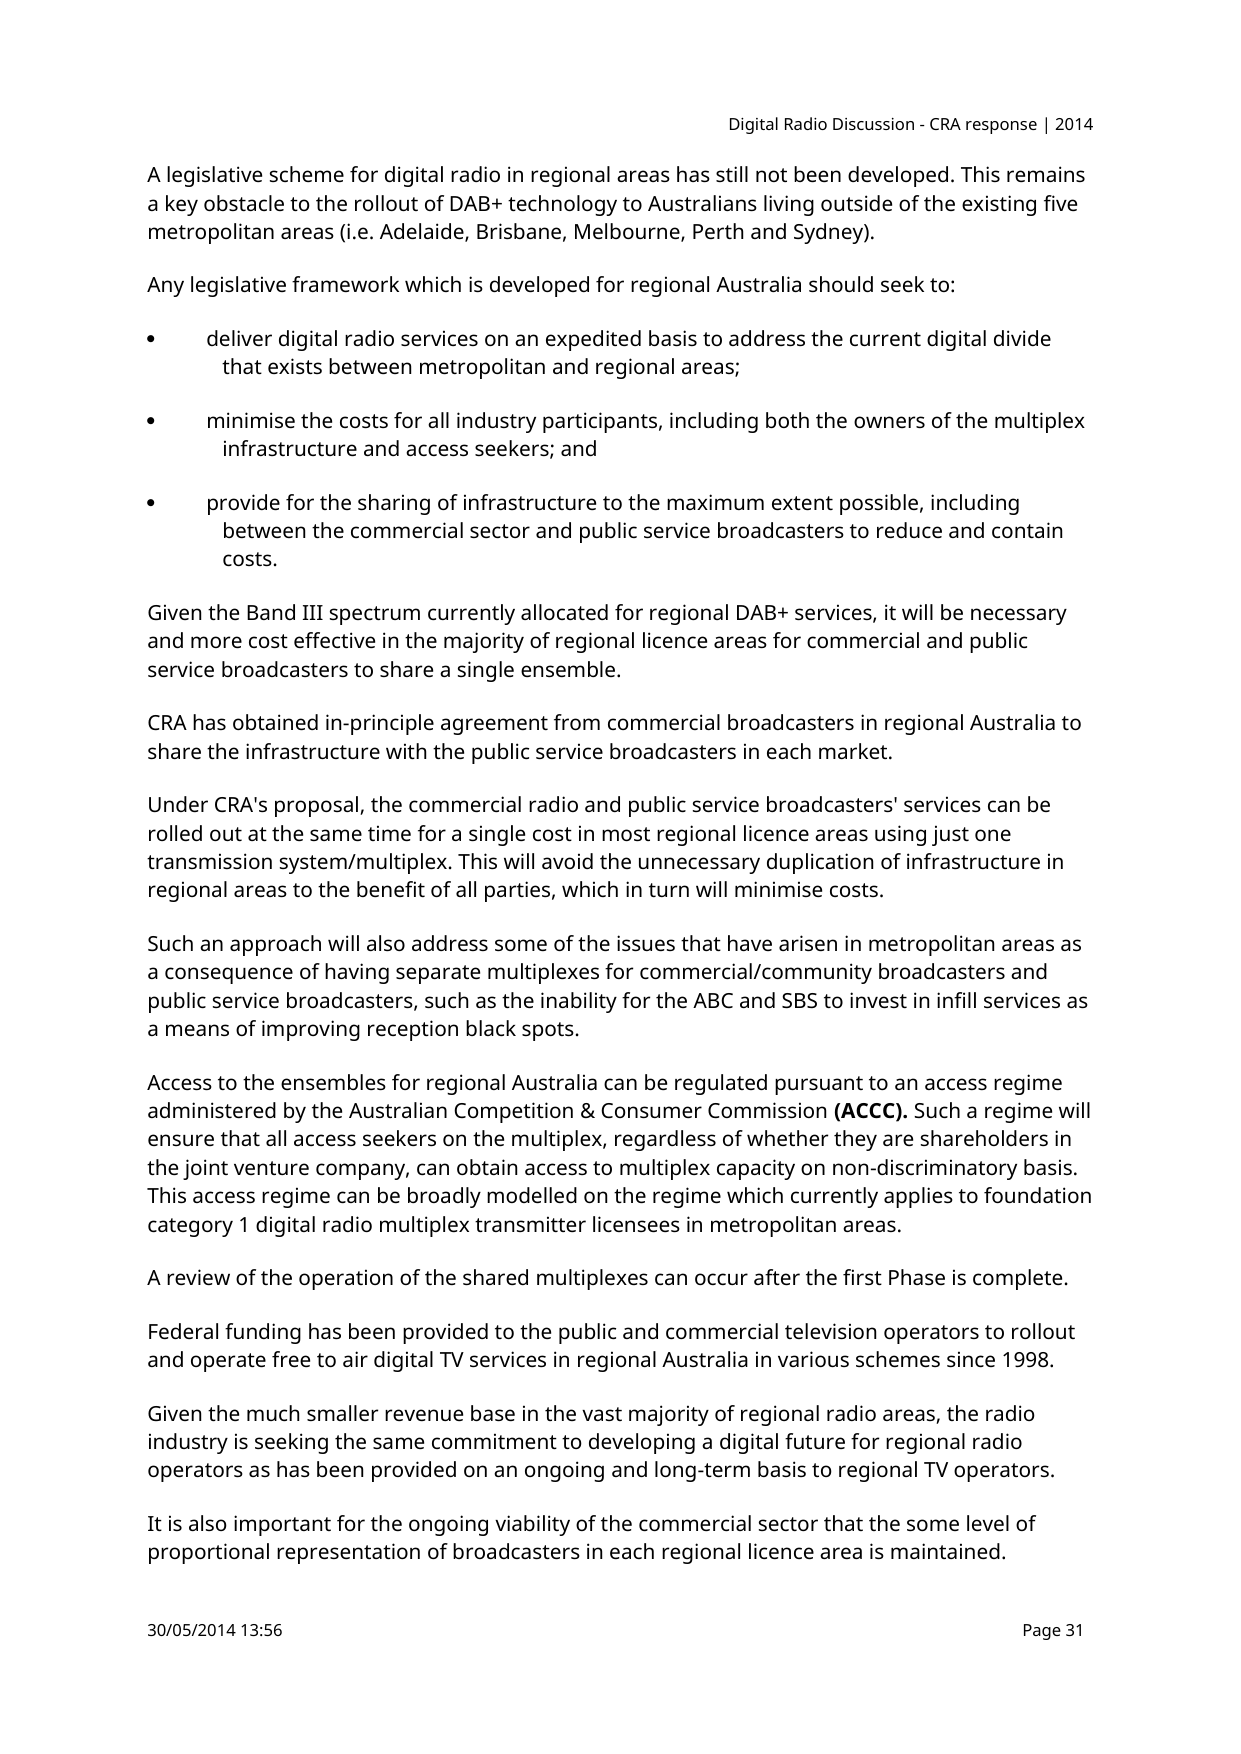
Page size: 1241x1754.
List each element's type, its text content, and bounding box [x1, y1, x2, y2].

text CRA has obtained in-principle agreement from commercial broadcasters in regional Australia to share the infrastructure with the public service broadcasters in each market. [147, 708, 1093, 765]
text Given the much smaller revenue base in the vast majority of regional radio areas, the radio industry is seeking the same commitment to developing a digital future for regional radio operators as has been provided on an ongoing and long-term basis to regional TV operators. [147, 1399, 1093, 1484]
text Such an approach will also address some of the issues that have arisen in metropolitan areas as a consequence of having separate multiplexes for commercial/community broadcasters and public service broadcasters, such as the inability for the ABC and SBS to invest in infill services as a means of improving reception black spots. [147, 929, 1093, 1043]
text Access to the ensembles for regional Australia can be regulated pursuant to an access regime administered by the Australian Competition & Consumer Commission (ACCC). Such a regime will ensure that all access seekers on the multiplex, regardless of whether they are shareholders in the joint venture company, can obtain access to multiplex capacity on non-discriminatory basis. This access regime can be broadly modelled on the regime which currently applies to foundation category 1 digital radio multiplex transmitter licensees in metropolitan areas. [147, 1068, 1093, 1238]
text A legislative scheme for digital radio in regional areas has still not been developed. This remains a key obstacle to the rollout of DAB+ technology to Australians living outside of the existing five metropolitan areas (i.e. Adelaide, Brisbane, Melbourne, Perth and Sydney). [147, 160, 1093, 246]
text Given the Band III spectrum currently allocated for regional DAB+ services, it will be necessary and more cost effective in the majority of regional licence areas for commercial and public service broadcasters to share a single ensemble. [147, 598, 1093, 683]
list deliver digital radio services on an expedited basis to address the current digital divide that exists between metropolitan and regional areas; [147, 324, 1093, 381]
text Federal funding has been provided to the public and commercial television operators to rollout and operate free to air digital TV services in regional Australia in various schemes since 1998. [147, 1317, 1093, 1374]
list minimise the costs for all industry participants, including both the owners of the multiplex infrastructure and access seekers; and [147, 406, 1093, 463]
text A review of the operation of the shared multiplexes can occur after the first Phase is complete. [147, 1263, 1093, 1292]
text It is also important for the ongoing viability of the commercial sector that the some level of proportional representation of broadcasters in each regional licence area is maintained. [147, 1509, 1093, 1566]
list provide for the sharing of infrastructure to the maximum extent possible, including between the commercial sector and public service broadcasters to reduce and contain costs. [147, 488, 1093, 573]
text Under CRA's proposal, the commercial radio and public service broadcasters' services can be rolled out at the same time for a single cost in most regional licence areas using just one transmission system/multiplex. This will avoid the unnecessary duplication of infrastructure in regional areas to the benefit of all parties, which in turn will minimise costs. [147, 790, 1093, 904]
text Any legislative framework which is developed for regional Australia should seek to: [147, 271, 1093, 299]
